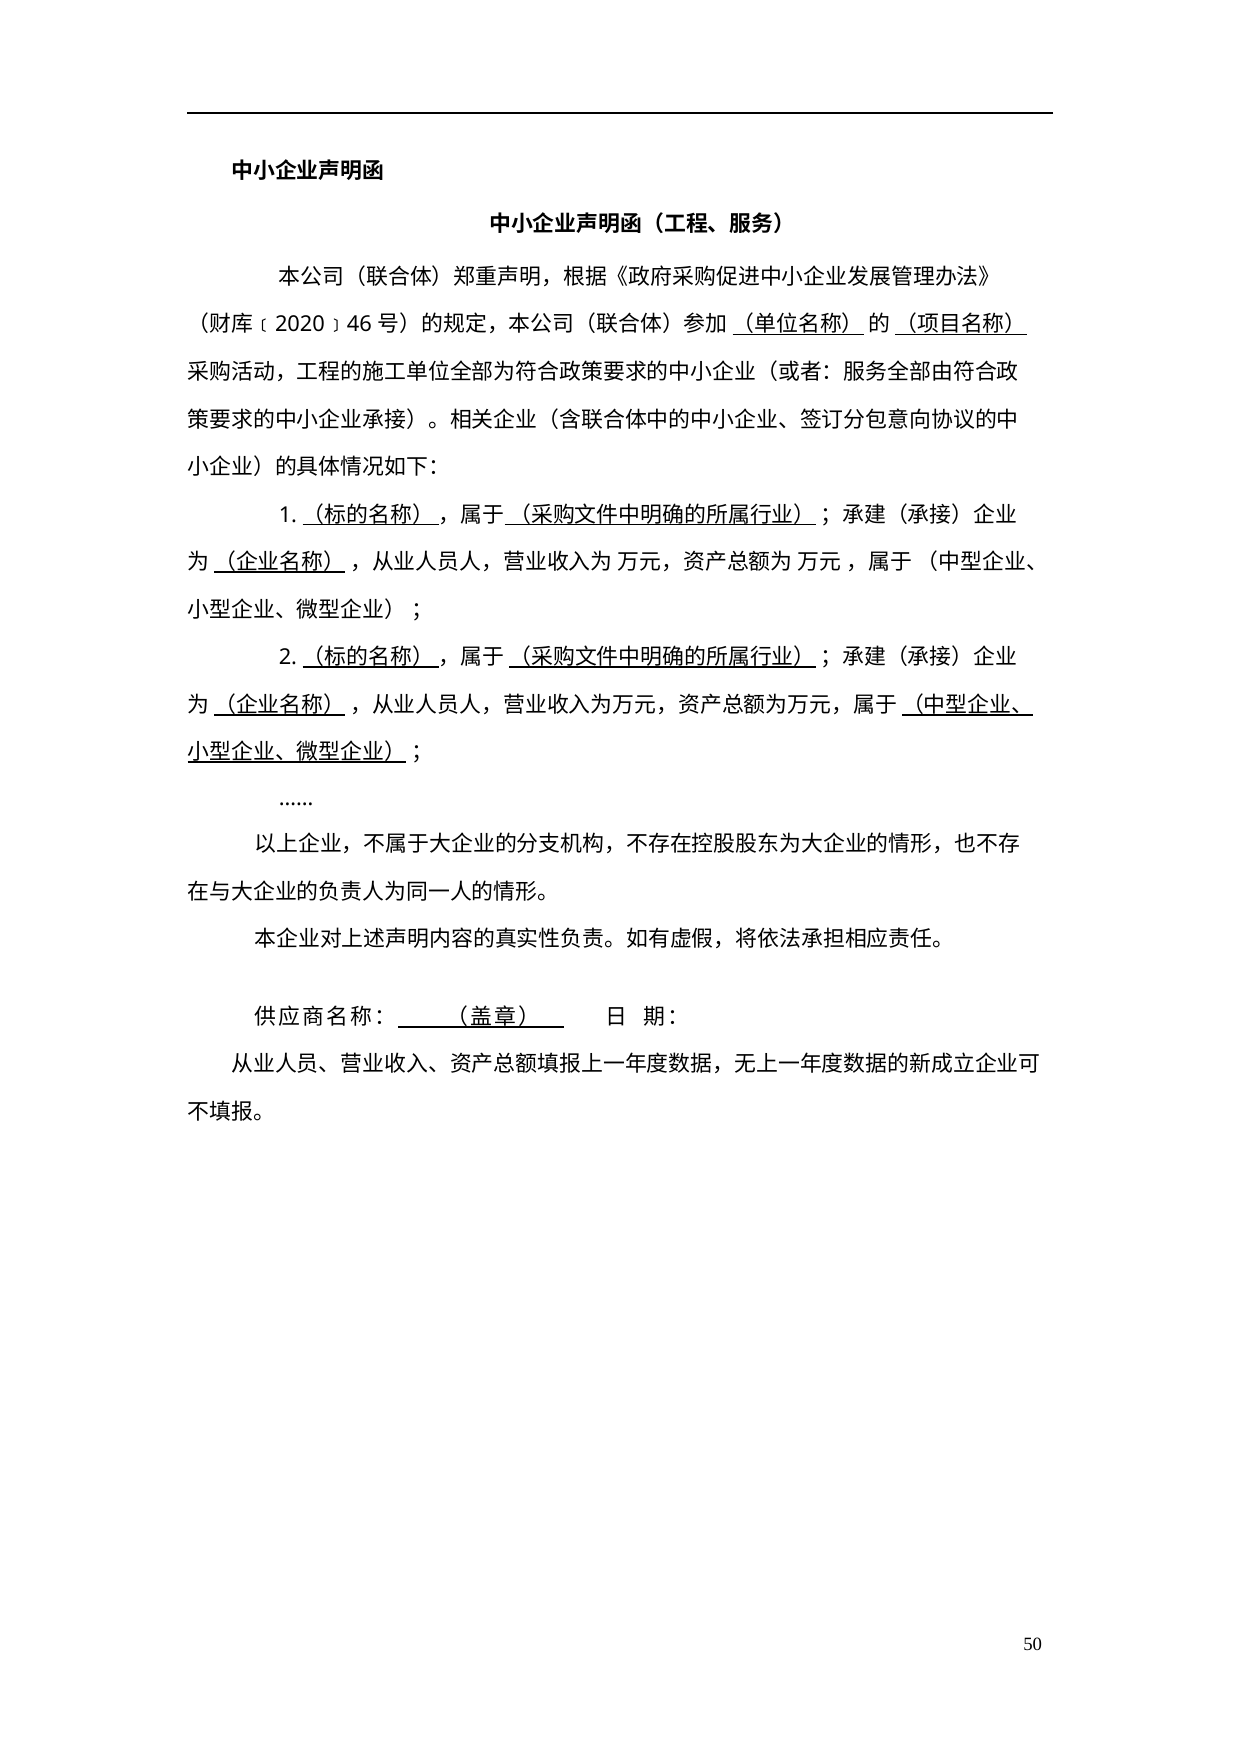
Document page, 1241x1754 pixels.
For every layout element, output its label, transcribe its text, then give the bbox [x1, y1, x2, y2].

text 以上企业，不属于大企业的分支机构，不存在控股股东为大企业的情形，也不存在与大企业的负责人为同一人的情形。 [187, 826, 1037, 906]
text 供应商名称： （盖章） 日 期： [187, 999, 1037, 1030]
text 本公司（联合体）郑重声明，根据《政府采购促进中小企业发展管理办法》（财库﹝2020﹞46 号）的规定，本公司（联合体）参加 （单位名称） 的 （项目名称） 采购活动，工程的施工单位全部为符合政策要求的中小企业（或者：服务全部由符合政策要求的中小企业承接）。相关企业（含联合体中的中小企业、签订分包意向协议的中小企业）的具体情况如下： [187, 259, 1037, 481]
text 本企业对上述声明内容的真实性负责。如有虚假，将依法承担相应责任。 [187, 921, 1037, 953]
text 从业人员、营业收入、资产总额填报上一年度数据，无上一年度数据的新成立企业可不填报。 [187, 1046, 1053, 1125]
text 中小企业声明函（工程、服务） [187, 206, 1053, 238]
text …… [187, 782, 1037, 812]
text 2. （标的名称） ，属于 （采购文件中明确的所属行业） ；承建（承接）企业为 （企业名称） ，从业人员人，营业收入为万元，资产总额为万元，属于 （中型企业、小型企业、微型企业） ； [187, 639, 1037, 766]
text 1. （标的名称） ，属于 （采购文件中明确的所属行业） ；承建（承接）企业为 （企业名称） ，从业人员人，营业收入为 万元，资产总额为 万元 ，属于 （中型企业、小型企业、微型企业） ； [187, 497, 1037, 623]
text 中小企业声明函 [187, 153, 1053, 185]
